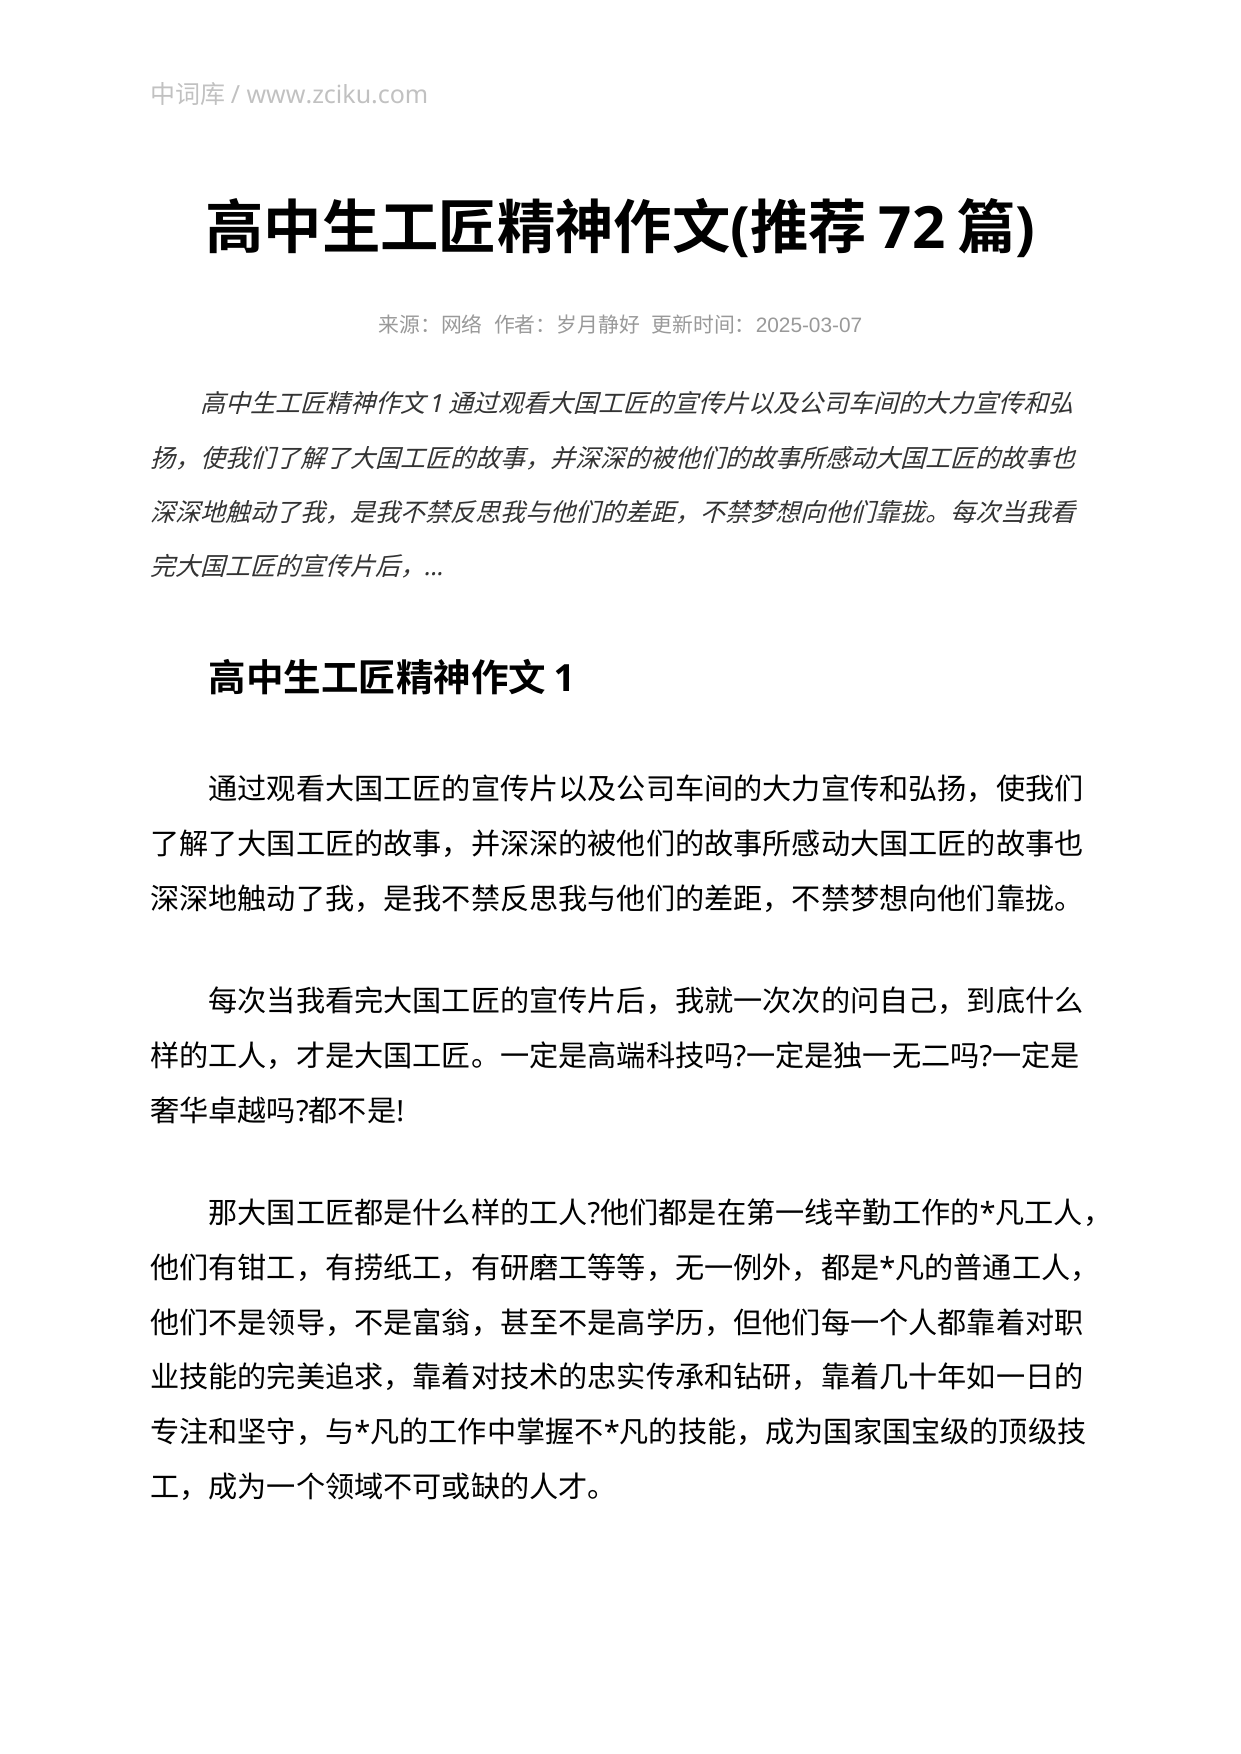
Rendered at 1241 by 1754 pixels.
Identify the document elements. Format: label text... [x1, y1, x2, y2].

text 那大国工匠都是什么样的工人?他们都是在第一线辛勤工作的*凡工人，他们有钳工，有捞纸工，有研磨工等等，无一例外，都是*凡的普通工人，他们不是领导，不是富翁，甚至不是高学历，但他们每一个人都靠着对职业技能的完美追求，靠着对技术的忠实传承和钻研，靠着几十年如一日的专注和坚守，与*凡的工作中掌握不*凡的技能，成为国家国宝级的顶级技工，成为一个领域不可或缺的人才。 [150, 1189, 1090, 1506]
text 高中生工匠精神作文1通过观看大国工匠的宣传片以及公司车间的大力宣传和弘扬，使我们了解了大国工匠的故事，并深深的被他们的故事所感动大国工匠的故事也深深地触动了我，是我不禁反思我与他们的差距，不禁梦想向他们靠拢。每次当我看完大国工匠的宣传片后，... [150, 384, 1090, 583]
text 通过观看大国工匠的宣传片以及公司车间的大力宣传和弘扬，使我们了解了大国工匠的故事，并深深的被他们的故事所感动大国工匠的故事也深深地触动了我，是我不禁反思我与他们的差距，不禁梦想向他们靠拢。 [150, 766, 1090, 918]
text 每次当我看完大国工匠的宣传片后，我就一次次的问自己，到底什么样的工人，才是大国工匠。一定是高端科技吗?一定是独一无二吗?一定是奢华卓越吗?都不是! [150, 977, 1090, 1129]
subtitle 高中生工匠精神作文(推荐72篇) [150, 181, 1090, 266]
text 来源：网络 作者：岁月静好 更新时间：2025-03-07 [150, 313, 1090, 337]
text 高中生工匠精神作文1 [150, 648, 1090, 703]
